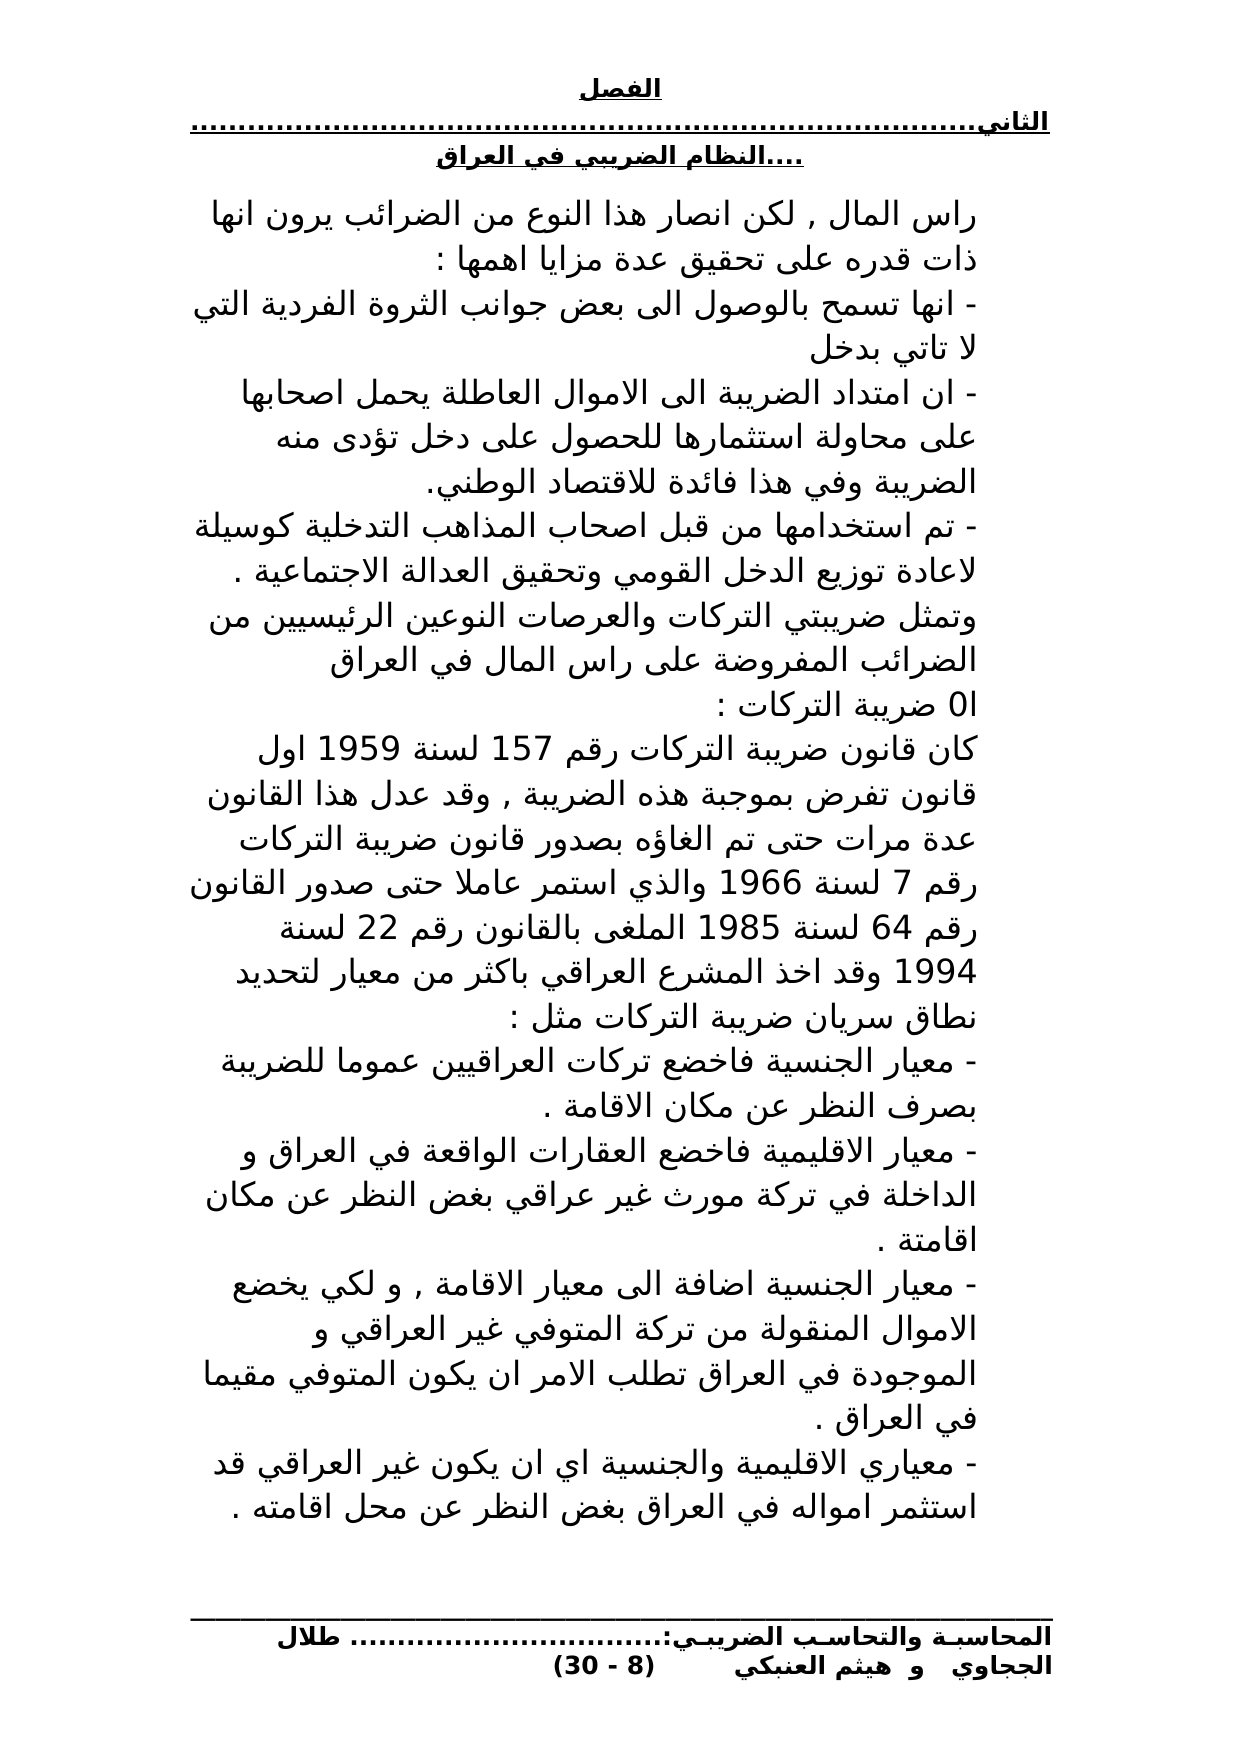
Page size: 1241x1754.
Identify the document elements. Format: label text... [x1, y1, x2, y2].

list - معيار الاقليمية فاخضع العقارات الواقعة في العراق و الداخلة في تركة مورث غير عراقي بغض النظر عن مكان اقامتة . [187, 1131, 978, 1259]
list ا0 ضريبة التركات : [187, 685, 978, 724]
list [187, 195, 978, 278]
list - تم استخدامها من قبل اصحاب المذاهب التدخلية كوسيلة لاعادة توزيع الدخل القومي وتحقيق العدالة الاجتماعية . [187, 507, 978, 590]
list - معيار الجنسية اضافة الى معيار الاقامة , و لكي يخضع الاموال المنقولة من تركة المتوفي غير العراقي و الموجودة في العراق تطلب الامر ان يكون المتوفي مقيما في العراق . [187, 1265, 978, 1437]
list وتمثل ضريبتي التركات والعرصات النوعين الرئيسيين من الضرائب المفروضة على راس المال في العراق [187, 596, 978, 679]
list - انها تسمح بالوصول الى بعض جوانب الثروة الفردية التي لا تاتي بدخل [187, 284, 978, 367]
list - معيار الجنسية فاخضع تركات العراقيين عموما للضريبة بصرف النظر عن مكان الاقامة . [187, 1042, 978, 1125]
list - ان امتداد الضريبة الى الاموال العاطلة يحمل اصحابها على محاولة استثمارها للحصول على دخل تؤدى منه الضريبة وفي هذا فائدة للاقتصاد الوطني. [187, 373, 978, 501]
list كان قانون ضريبة التركات رقم 157 لسنة 1959 اول قانون تفرض بموجبة هذه الضريبة , وقد عدل هذا القانون عدة مرات حتى تم الغاؤه بصدور قانون ضريبة التركات رقم 7 لسنة 1966 والذي استمر عاملا حتى صدور القانون رقم 64 لسنة 1985 الملغى بالقانون رقم 22 لسنة 1994 وقد اخذ المشرع العراقي باكثر من معيار لتحديد نطاق سريان ضريبة التركات مثل : [187, 730, 978, 1036]
list - معياري الاقليمية والجنسية اي ان يكون غير العراقي قد استثمر امواله في العراق بغض النظر عن محل اقامته . [187, 1443, 978, 1527]
